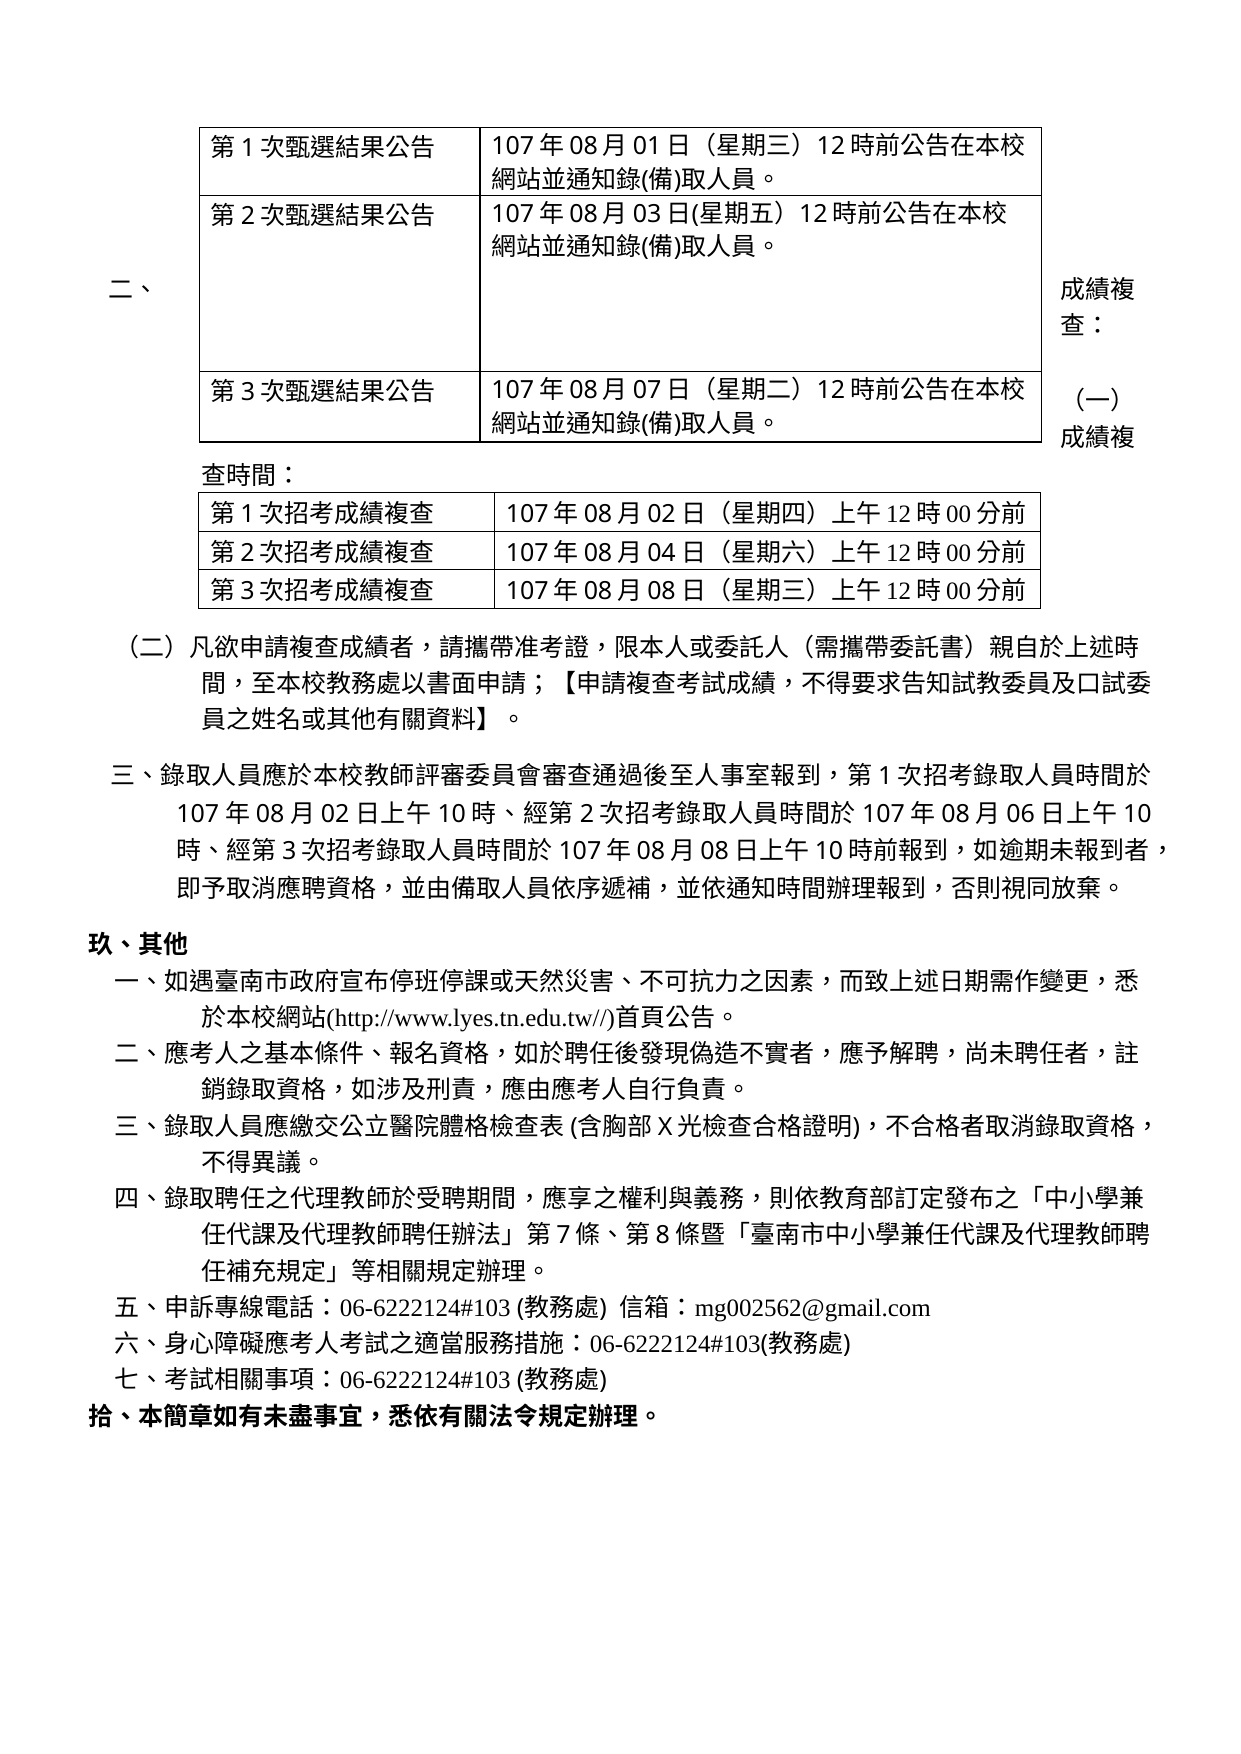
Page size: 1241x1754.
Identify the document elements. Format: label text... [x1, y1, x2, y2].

text 五、申訴專線電話：06-6222124#103 (教務處) 信箱：mg002562@gmail.com [89, 1287, 1152, 1324]
table_cell 第3次甄選結果公告 [200, 372, 479, 441]
text 二、成績複查： [1042, 269, 1152, 342]
text 二、成績複查： [89, 269, 199, 342]
table_header 107年08月02日（星期四）上午12時00分前 [495, 493, 1040, 531]
text 二、應考人之基本條件、報名資格，如於聘任後發現偽造不實者，應予解聘，尚未聘任者，註銷錄取資格，如涉及刑責，應由應考人自行負責。 [89, 1034, 1152, 1106]
text 一、如遇臺南市政府宣布停班停課或天然災害、不可抗力之因素，而致上述日期需作變更，悉於本校網站(http://www.lyes.tn.edu.tw//)首頁公告。 [89, 961, 1152, 1034]
text （一）成績複查時間： [89, 379, 1152, 492]
text 三、錄取人員應於本校教師評審委員會審查通過後至人事室報到，第1次招考錄取人員時間於107年08月02日上午10時、經第2次招考錄取人員時間於107年08月06日上午10時、經第3次招考錄取人員時間於107年08月08日上午10時前報到，如逾期未報到者，即予取消應聘資格，並由備取人員依序遞補，並依通知時間辦理報到，否則視同放棄。 [89, 755, 1152, 905]
table_header 第1次甄選結果公告 [200, 128, 479, 195]
table_cell 第3次招考成績複查 [199, 570, 494, 608]
text （二）凡欲申請複查成績者，請攜帶准考證，限本人或委託人（需攜帶委託書）親自於上述時間，至本校教務處以書面申請；【申請複查考試成績，不得要求告知試教委員及口試委員之姓名或其他有關資料】。 [89, 627, 1152, 736]
table_cell 107年08月03日(星期五）12時前公告在本校網站並通知錄(備)取人員。 [481, 196, 1041, 371]
table_cell 107年08月07日（星期二）12時前公告在本校網站並通知錄(備)取人員。 [481, 372, 1041, 441]
table_cell 第2次甄選結果公告 [200, 196, 479, 371]
text 七、考試相關事項：06-6222124#103 (教務處) [89, 1360, 1152, 1396]
text 三、錄取人員應繳交公立醫院體格檢查表 (含胸部X光檢查合格證明)，不合格者取消錄取資格，不得異議。 [89, 1106, 1152, 1179]
table_header 107年08月01日（星期三）12時前公告在本校網站並通知錄(備)取人員。 [481, 128, 1041, 195]
text 拾、本簡章如有未盡事宜，悉依有關法令規定辦理。 [89, 1396, 1152, 1434]
table_cell 第2次招考成績複查 [199, 532, 494, 569]
table_cell 107年08月08日（星期三）上午12時00分前 [495, 570, 1040, 608]
text 玖、其他 [89, 924, 1152, 961]
table_header 第1次招考成績複查 [199, 493, 494, 531]
text 六、身心障礙應考人考試之適當服務措施：06-6222124#103(教務處) [89, 1324, 1152, 1360]
table_cell 107年08月04日（星期六）上午12時00分前 [495, 532, 1040, 569]
text 四、錄取聘任之代理教師於受聘期間，應享之權利與義務，則依教育部訂定發布之「中小學兼任代課及代理教師聘任辦法」第7條、第8條暨「臺南市中小學兼任代課及代理教師聘任補充規定」等相關規定辦理。 [89, 1179, 1152, 1287]
